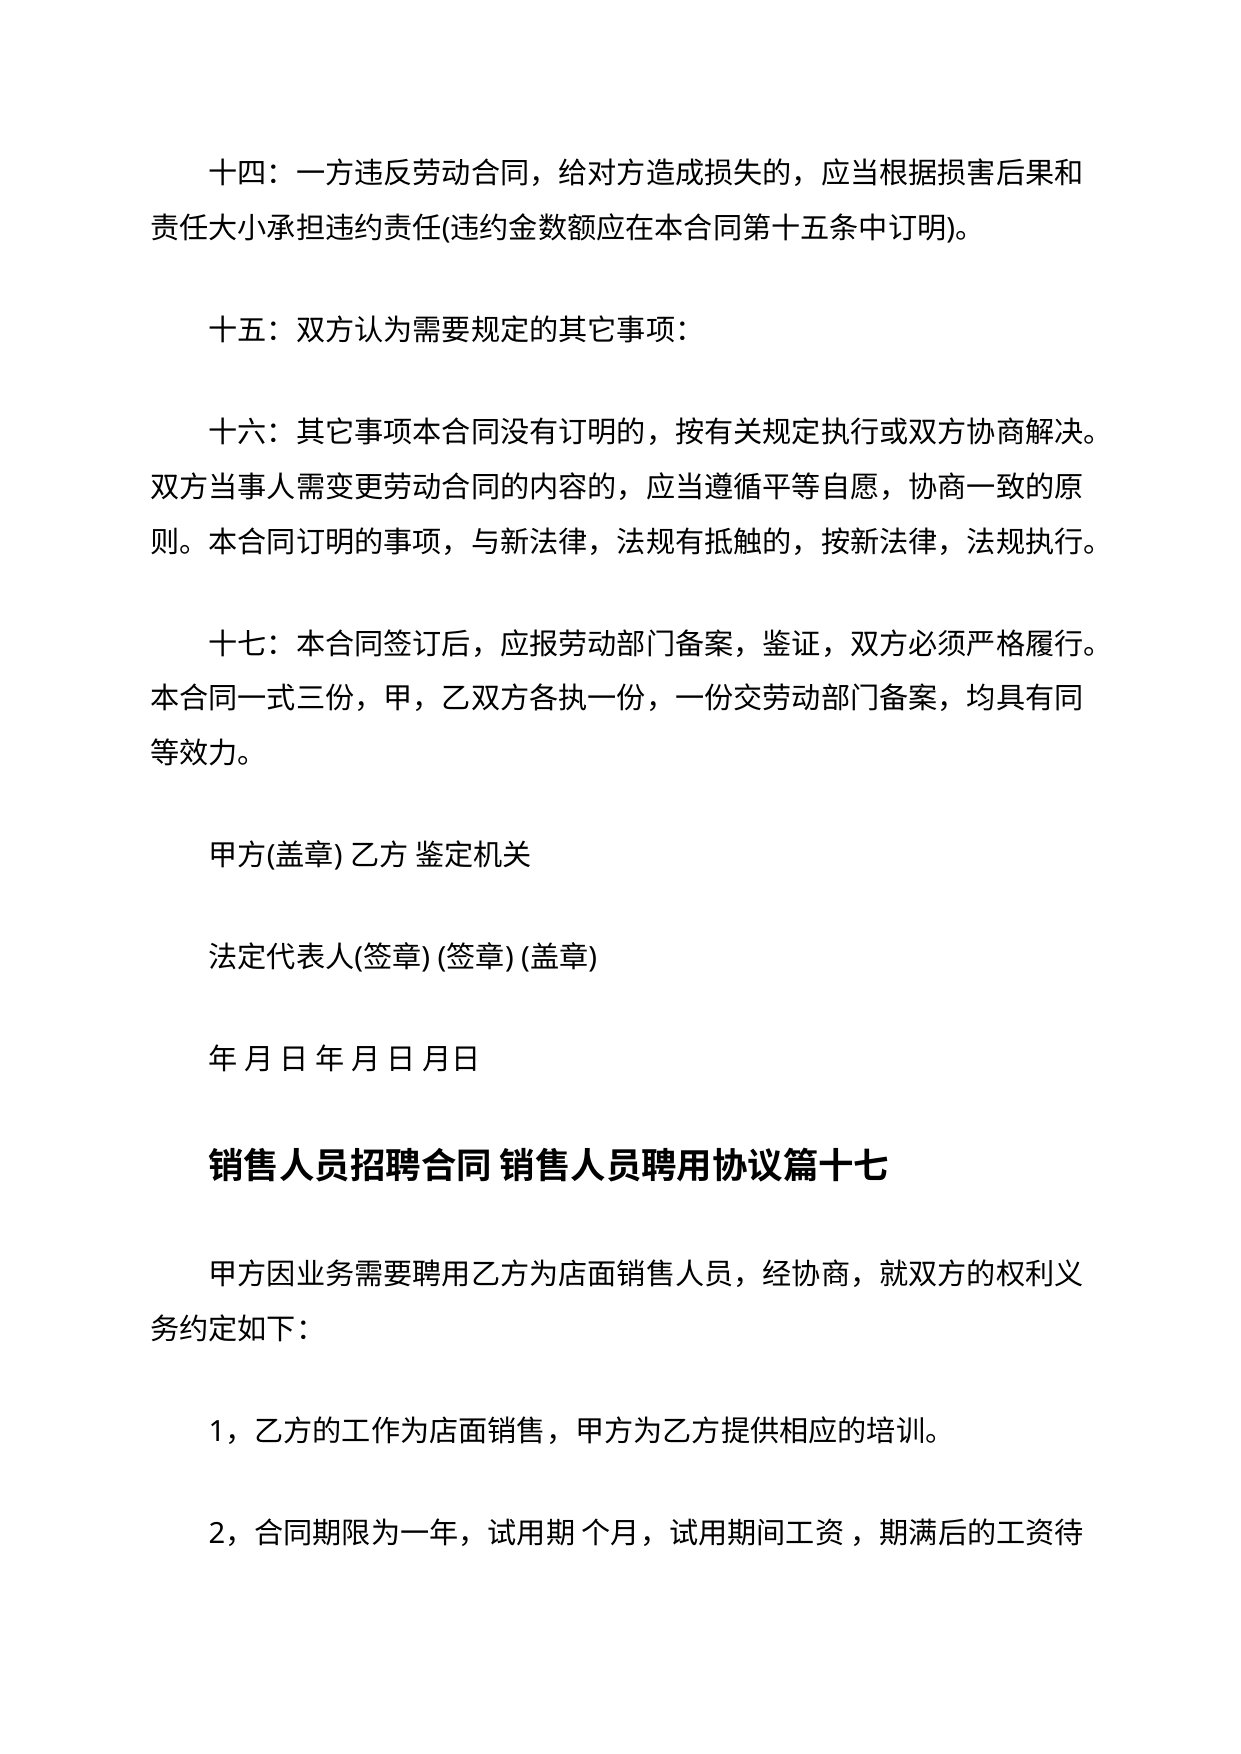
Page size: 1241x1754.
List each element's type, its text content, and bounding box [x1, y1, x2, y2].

text 销售人员招聘合同 销售人员聘用协议篇十七 [150, 1137, 1090, 1189]
text 法定代表人(签章) (签章) (盖章) [150, 934, 1090, 976]
text 十五：双方认为需要规定的其它事项： [150, 307, 1090, 349]
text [150, 1509, 1090, 1552]
text 十四：一方违反劳动合同，给对方造成损失的，应当根据损害后果和责任大小承担违约责任(违约金数额应在本合同第十五条中订明)。 [150, 150, 1090, 247]
text 年 月 日 年 月 日 月日 [150, 1036, 1090, 1078]
text 1，乙方的工作为店面销售，甲方为乙方提供相应的培训。 [150, 1408, 1090, 1450]
text 十六：其它事项本合同没有订明的，按有关规定执行或双方协商解决。双方当事人需变更劳动合同的内容的，应当遵循平等自愿，协商一致的原则。本合同订明的事项，与新法律，法规有抵触的，按新法律，法规执行。 [150, 409, 1090, 561]
text 甲方(盖章) 乙方 鉴定机关 [150, 832, 1090, 874]
text 十七：本合同签订后，应报劳动部门备案，鉴证，双方必须严格履行。本合同一式三份，甲，乙双方各执一份，一份交劳动部门备案，均具有同等效力。 [150, 620, 1090, 772]
text 甲方因业务需要聘用乙方为店面销售人员，经协商，就双方的权利义务约定如下： [150, 1251, 1090, 1348]
